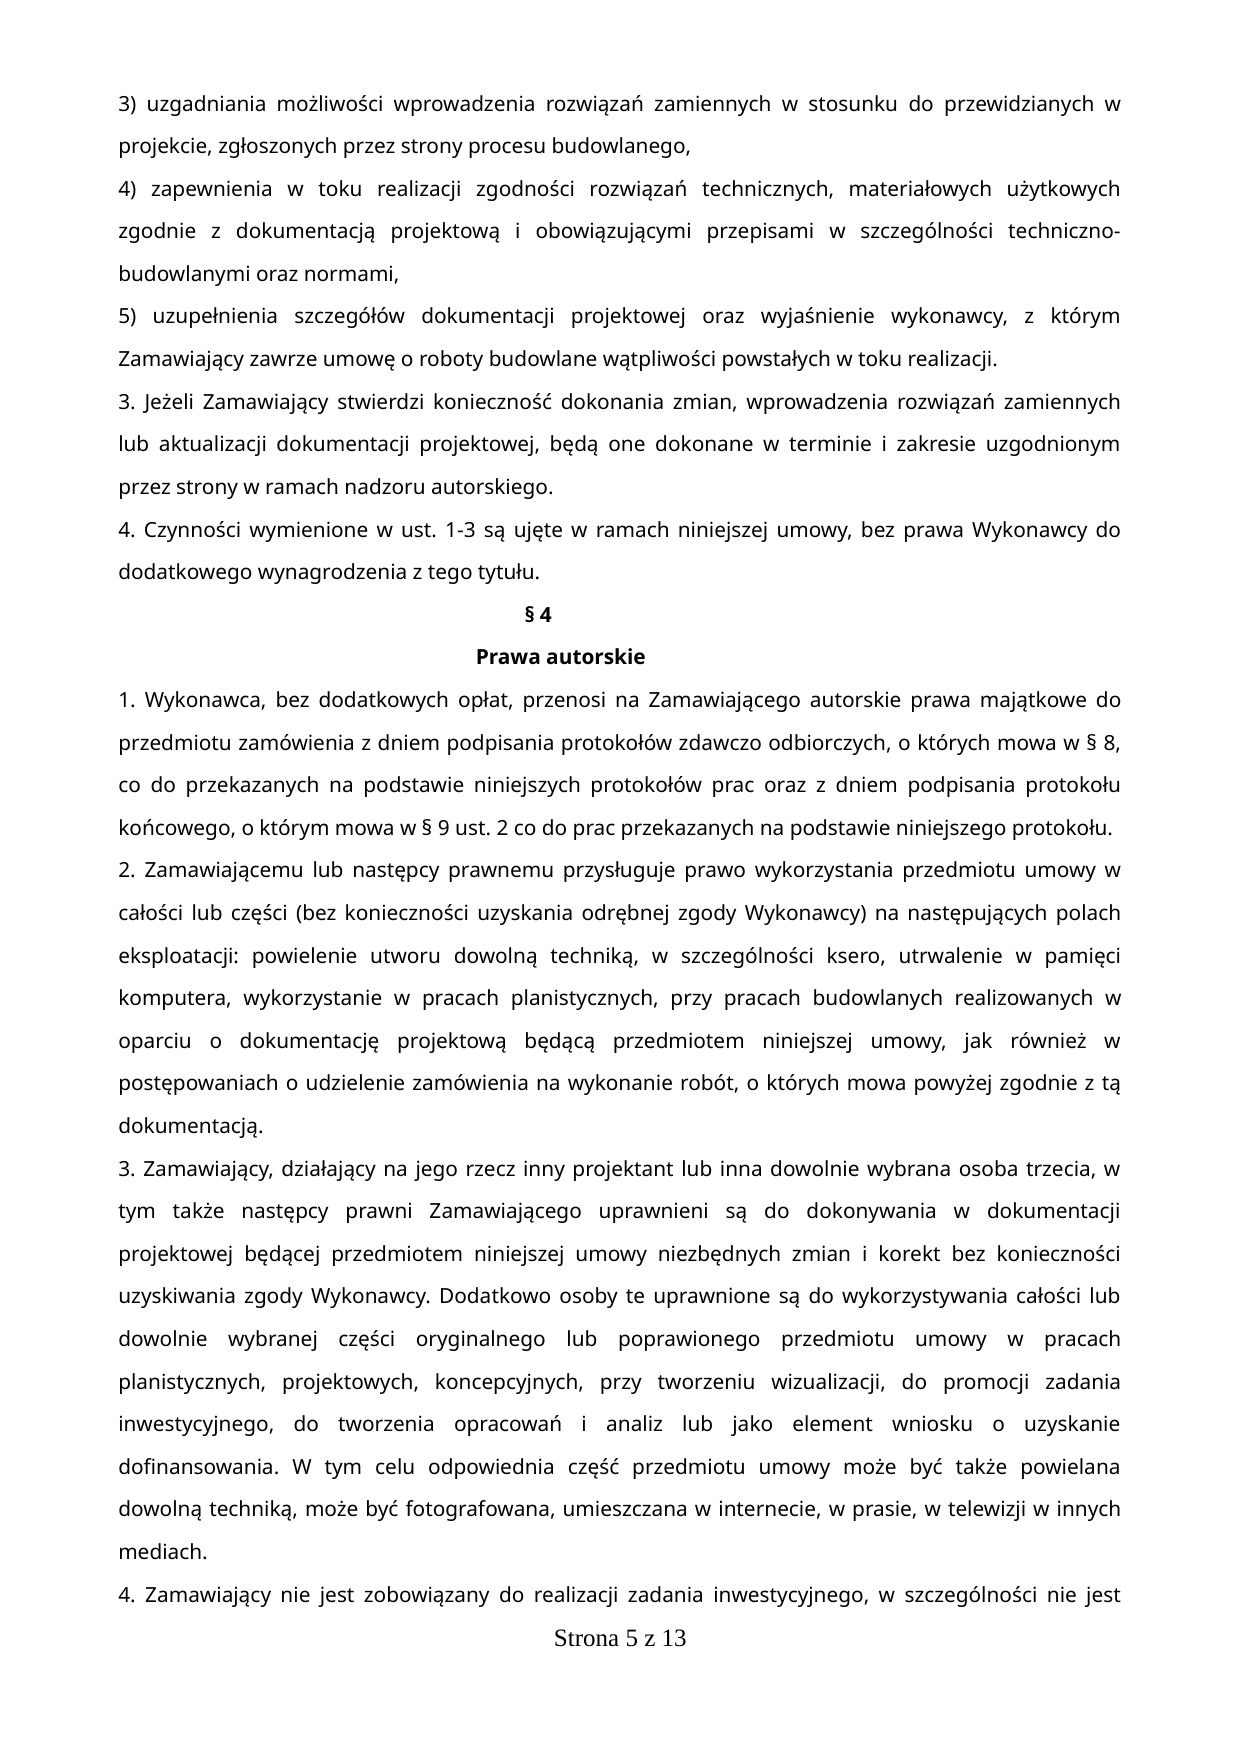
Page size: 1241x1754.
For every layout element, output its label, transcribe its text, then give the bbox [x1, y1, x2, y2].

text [118, 642, 1122, 1608]
text 4) zapewnienia w toku realizacji zgodności rozwiązań technicznych, materiałowych użytkowych zgodnie z dokumentacją projektową i obowiązującymi przepisami w szczególności techniczno-budowlanymi oraz normami, 5) uzupełnienia szczegółów dokumentacji projektowej oraz wyjaśnienie wykonawcy, z którym Zamawiający zawrze umowę o roboty budowlane wątpliwości powstałych w toku realizacji. 3. Jeżeli Zamawiający stwierdzi konieczność dokonania zmian, wprowadzenia rozwiązań zamiennych lub aktualizacji dokumentacji projektowej, będą one dokonane w terminie i zakresie uzgodnionym przez strony w ramach nadzoru autorskiego. 4. Czynności wymienione w ust. 1-3 są ujęte w ramach niniejszej umowy, bez prawa Wykonawcy do dodatkowego wynagrodzenia z tego tytułu. § 4 [118, 174, 1122, 628]
text 3) uzgadniania możliwości wprowadzenia rozwiązań zamiennych w stosunku do przewidzianych w projekcie, zgłoszonych przez strony procesu budowlanego, [118, 89, 1122, 160]
